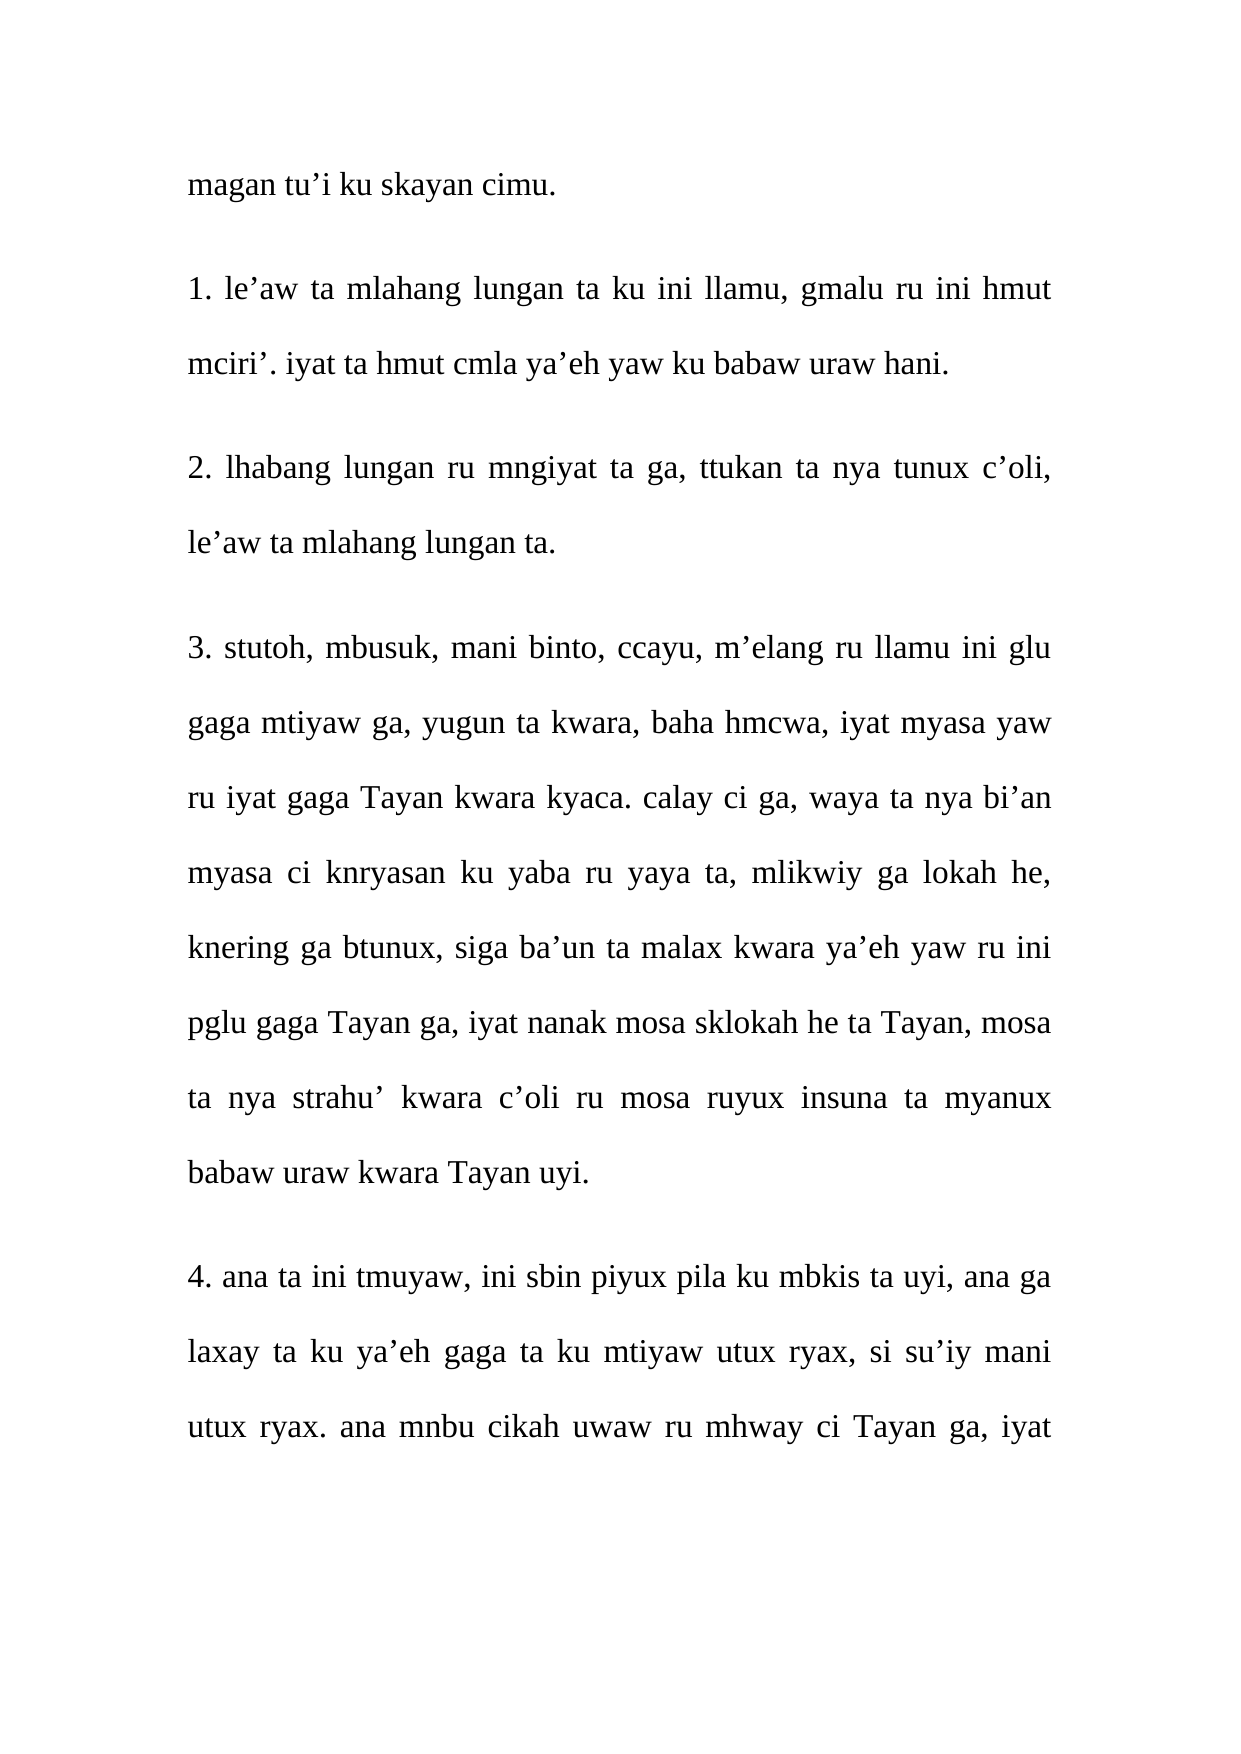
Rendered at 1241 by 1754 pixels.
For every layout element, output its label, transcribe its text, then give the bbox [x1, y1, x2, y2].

text 1. le’aw ta mlahang lungan ta ku ini llamu, gmalu ru ini hmut mciri’. iyat ta hmut cmla ya’eh yaw ku babaw uraw hani. [187, 269, 1053, 419]
text magan tu’i ku skayan cimu. [187, 164, 1053, 239]
text 3. stutoh, mbusuk, mani binto, ccayu, m’elang ru llamu ini glu gaga mtiyaw ga, yugun ta kwara, baha hmcwa, iyat myasa yaw ru iyat gaga Tayan kwara kyaca. calay ci ga, waya ta nya bi’an myasa ci knryasan ku yaba ru yaya ta, mlikwiy ga lokah he, knering ga btunux, siga ba’un ta malax kwara ya’eh yaw ru ini pglu gaga Tayan ga, iyat nanak mosa sklokah he ta Tayan, mosa ta nya strahu’ kwara c’oli ru mosa ruyux insuna ta myanux babaw uraw kwara Tayan uyi. [187, 627, 1053, 1227]
text 2. lhabang lungan ru mngiyat ta ga, ttukan ta nya tunux c’oli, le’aw ta mlahang lungan ta. [187, 448, 1053, 598]
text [187, 1256, 1053, 1481]
